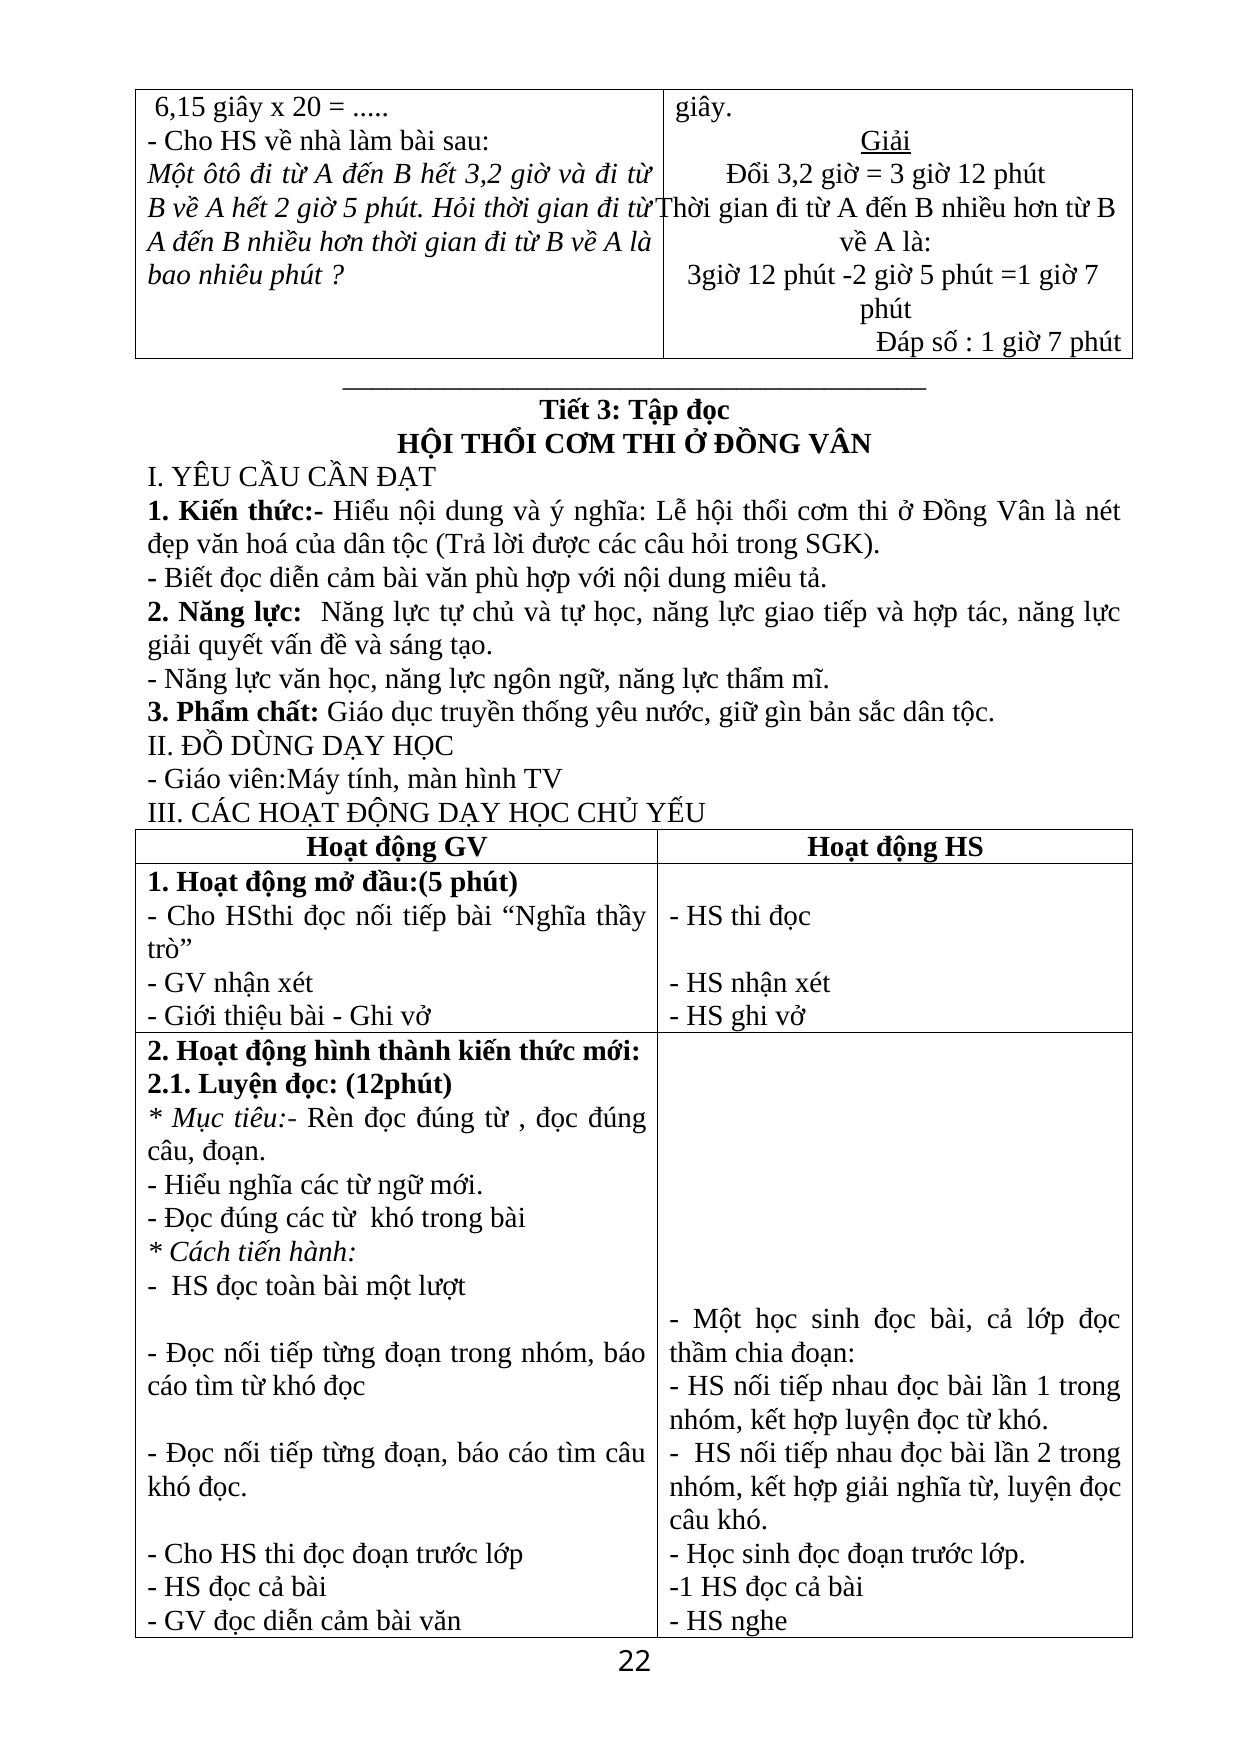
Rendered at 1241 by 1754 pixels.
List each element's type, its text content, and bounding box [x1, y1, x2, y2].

text - Năng lực văn học, năng lực ngôn ngữ, năng lực thẩm mĩ. [147, 661, 1122, 694]
table_header Hoạt động HS [658, 830, 1132, 863]
table_header Hoạt động GV [136, 830, 657, 863]
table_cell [664, 90, 1132, 358]
text ________________________________________ [147, 359, 1122, 392]
text I. YÊU CẦU CẦN ĐẠT [147, 459, 1122, 493]
text HỘI THỔI CƠM THI Ở ĐỒNG VÂN [147, 426, 1122, 459]
table_cell - HS thi đọc - HS nhận xét - HS ghi vở [658, 864, 1132, 1032]
table_cell 1. Hoạt động mở đầu:(5 phút) - Cho HSthi đọc nối tiếp bài “Nghĩa thầy trò” - GV nhận xét - Giới thiệu bài - Ghi vở [136, 864, 657, 1032]
text II. ĐỒ DÙNG DẠY HỌC [147, 728, 1122, 761]
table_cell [136, 90, 663, 358]
text - Giáo viên:Máy tính, màn hình TV [147, 761, 1122, 795]
text 3. Phẩm chất: Giáo dục truyền thống yêu nước, giữ gìn bản sắc dân tộc. [147, 694, 1122, 728]
text Tiết 3: Tập đọc [147, 392, 1122, 426]
table_cell - Một học sinh đọc bài, cả lớp đọc thầm chia đoạn: - HS nối tiếp nhau đọc bài lần 1 trong nhóm, kết hợp luyện đọc từ khó. - HS nối tiếp nhau đọc bài lần 2 trong nhóm, kết hợp giải nghĩa từ, luyện đọc câu khó. - Học sinh đọc đoạn trước lớp. -1 HS đọc cả bài - HS nghe [658, 1033, 1132, 1637]
text III. CÁC HOẠT ĐỘNG DẠY HỌC CHỦ YẾU [147, 795, 1122, 828]
text - Biết đọc diễn cảm bài văn phù hợp với nội dung miêu tả. [147, 560, 1122, 594]
text 1. Kiến thức:- Hiểu nội dung và ý nghĩa: Lễ hội thổi cơm thi ở Đồng Vân là nét đẹp văn hoá của dân tộc (Trả lời được các câu hỏi trong SGK). [147, 493, 1122, 560]
text 2. Năng lực: Năng lực tự chủ và tự học, năng lực giao tiếp và hợp tác, năng lực giải quyết vấn đề và sáng tạo. [147, 594, 1122, 661]
table_cell 2. Hoạt động hình thành kiến thức mới: 2.1. Luyện đọc: (12phút) * Mục tiêu:- Rèn đọc đúng từ , đọc đúng câu, đoạn. - Hiểu nghĩa các từ ngữ mới. - Đọc đúng các từ khó trong bài * Cách tiến hành: - HS đọc toàn bài một lượt - Đọc nối tiếp từng đoạn trong nhóm, báo cáo tìm từ khó đọc - Đọc nối tiếp từng đoạn, báo cáo tìm câu khó đọc. - Cho HS thi đọc đoạn trước lớp - HS đọc cả bài - GV đọc diễn cảm bài văn [136, 1033, 657, 1637]
